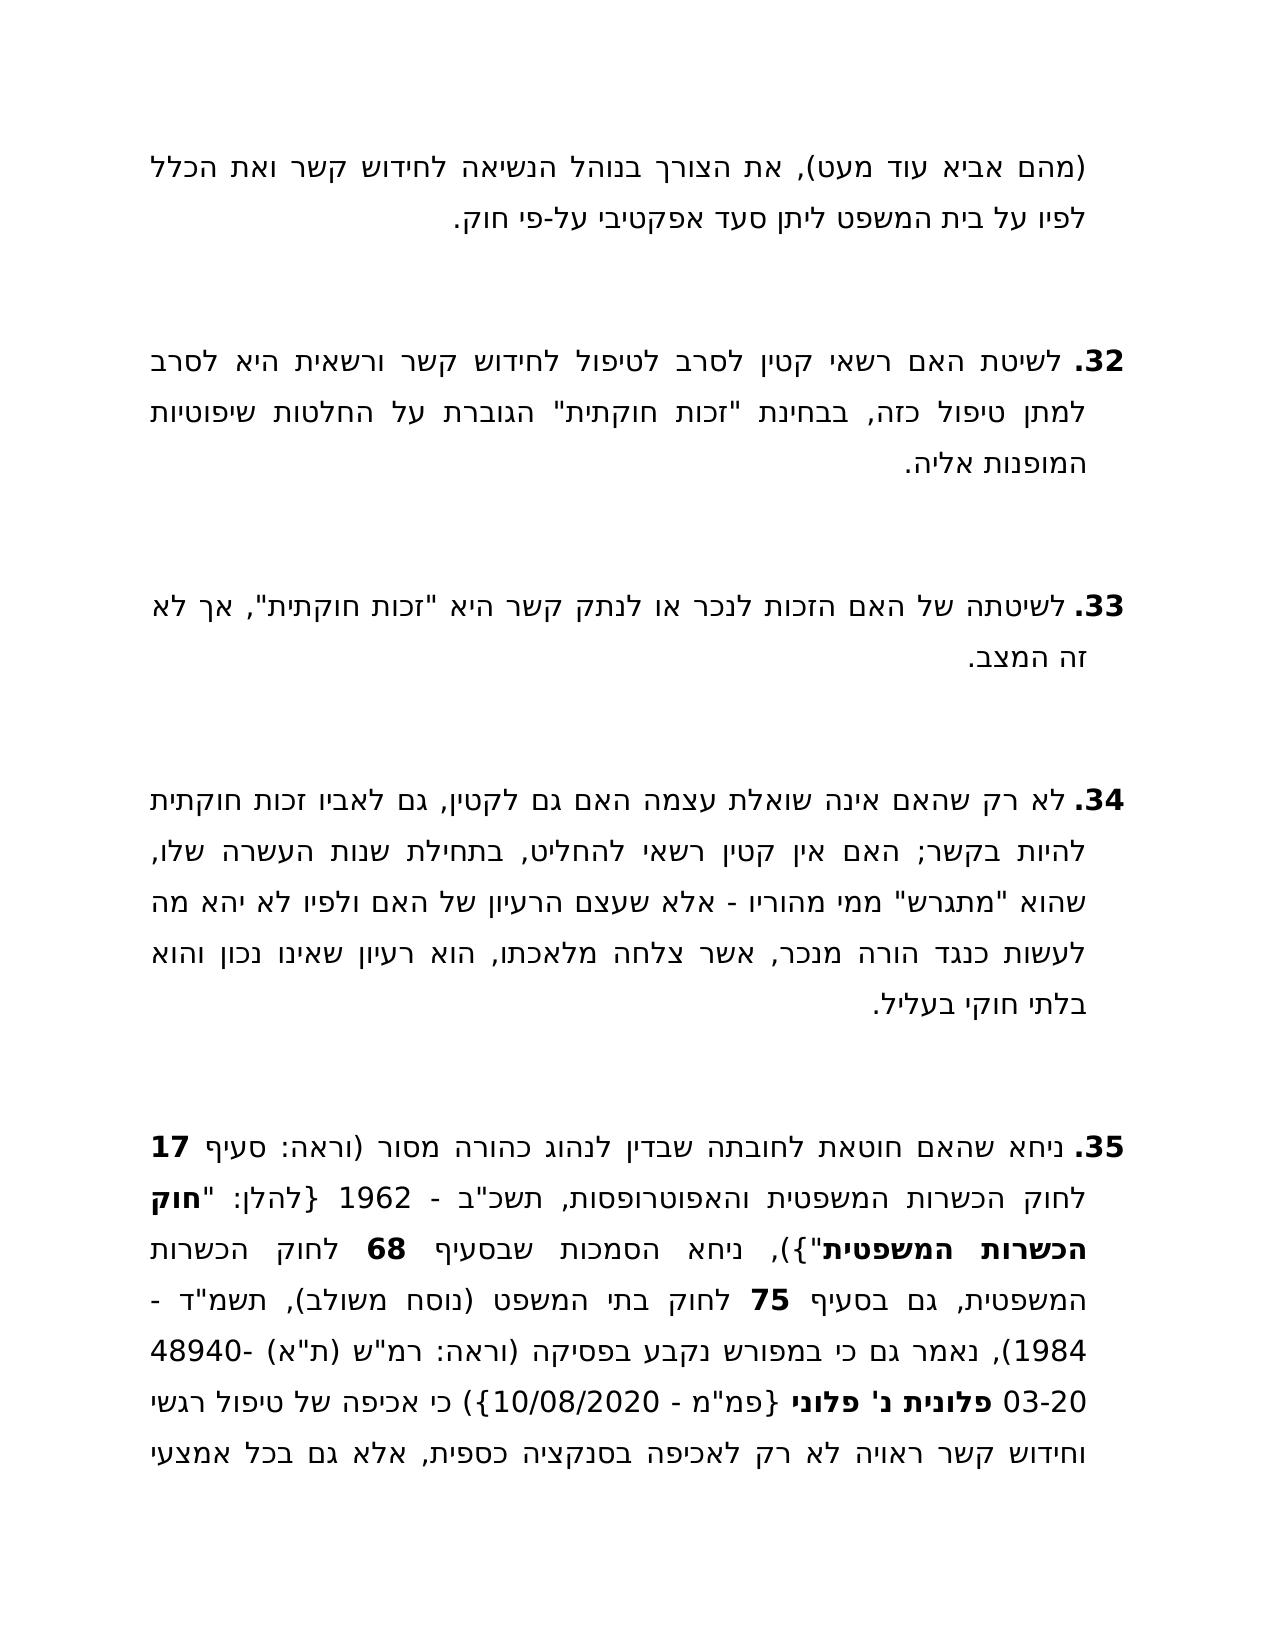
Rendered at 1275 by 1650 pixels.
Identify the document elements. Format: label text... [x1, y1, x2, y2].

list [150, 1130, 1125, 1470]
list 34. לא רק שהאם אינה שואלת עצמה האם גם לקטין, גם לאביו זכות חוקתית להיות בקשר; האם אין קטין רשאי להחליט, בתחילת שנות העשרה שלו, שהוא "מתגרש" ממי מהוריו - אלא שעצם הרעיון של האם ולפיו לא יהא מה לעשות כנגד הורה מנכר, אשר צלחה מלאכתו, הוא רעיון שאינו נכון והוא בלתי חוקי בעליל. [150, 783, 1125, 1021]
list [150, 150, 1125, 235]
list 33. לשיטתה של האם הזכות לנכר או לנתק קשר היא "זכות חוקתית", אך לא זה המצב. [150, 589, 1125, 674]
list 32. לשיטת האם רשאי קטין לסרב לטיפול לחידוש קשר ורשאית היא לסרב למתן טיפול כזה, בבחינת "זכות חוקתית" הגוברת על החלטות שיפוטיות המופנות אליה. [150, 344, 1125, 480]
